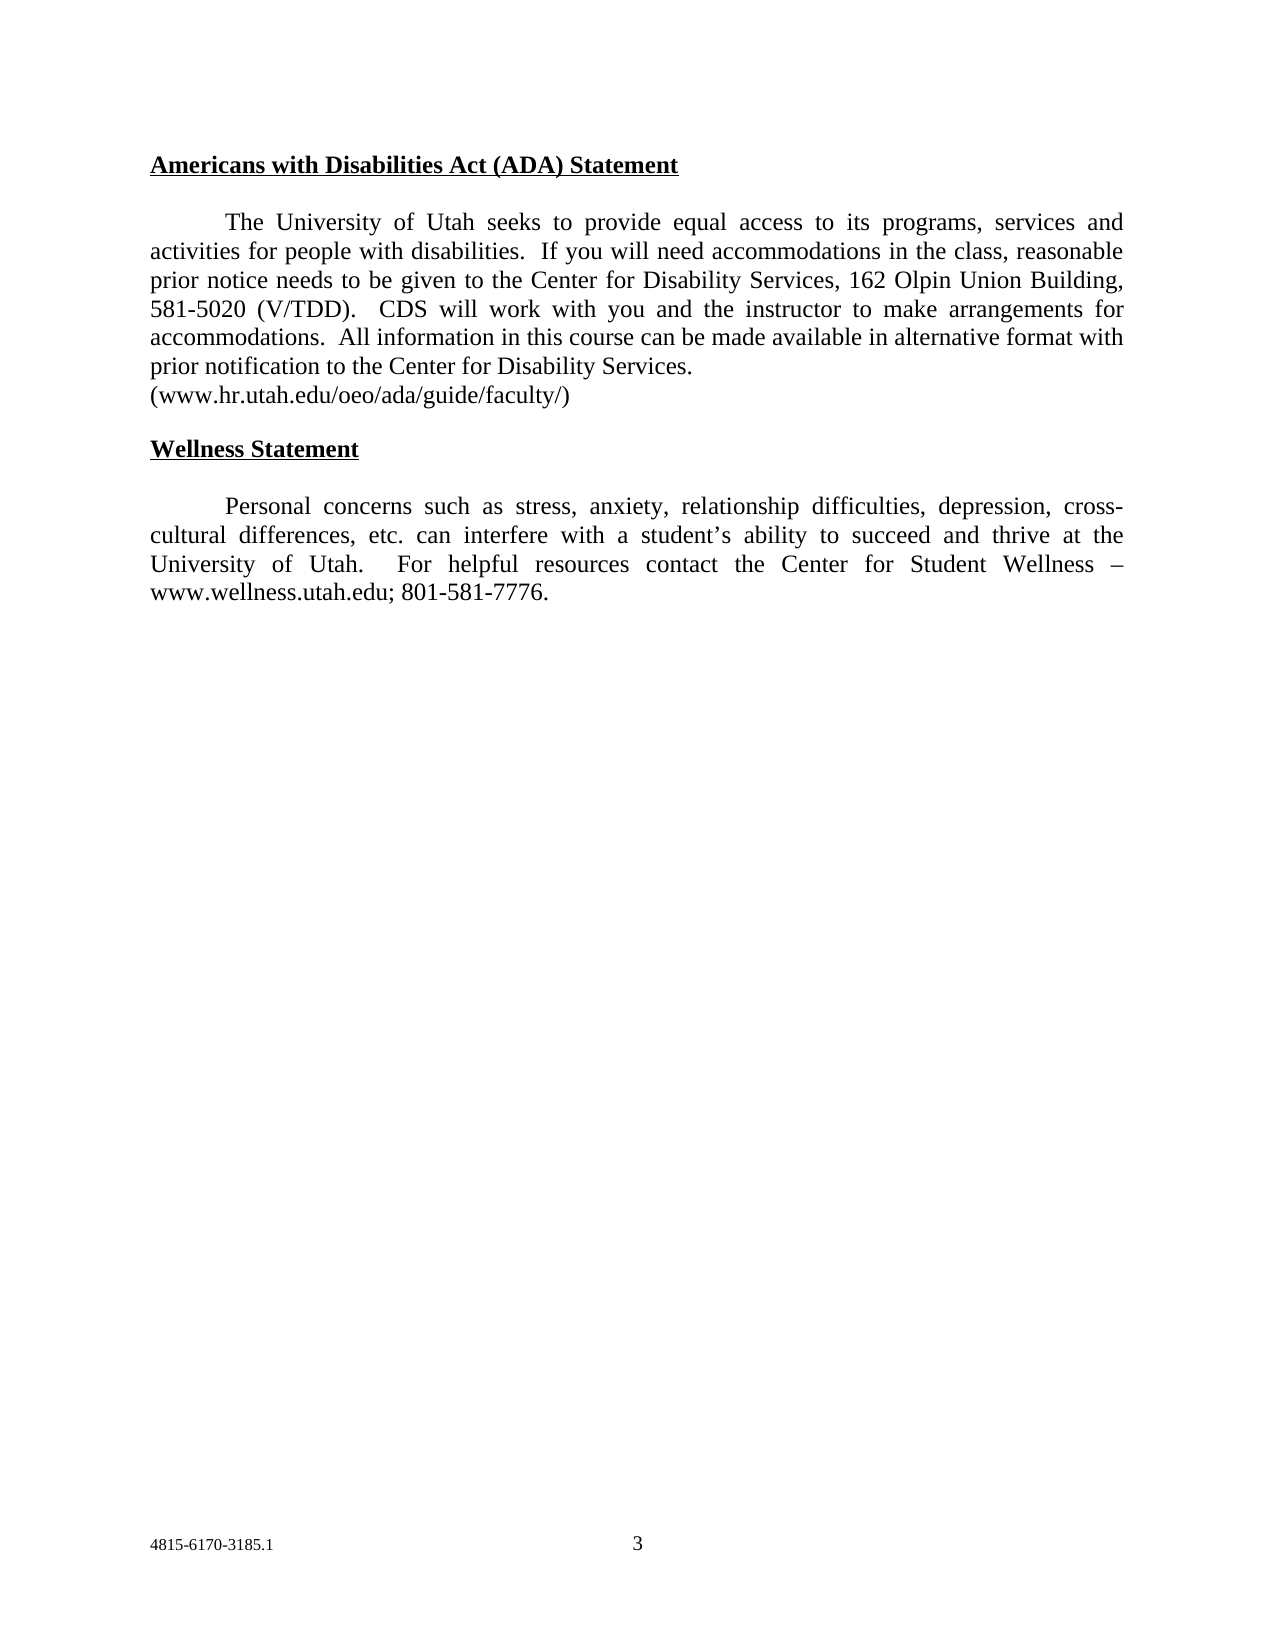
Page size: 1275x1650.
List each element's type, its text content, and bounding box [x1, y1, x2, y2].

text (www.hr.utah.edu/oeo/ada/guide/faculty/) [150, 380, 1125, 409]
text The University of Utah seeks to provide equal access to its programs, services and activities for people with disabilities. If you will need accommodations in the class, reasonable prior notice needs to be given to the Center for Disability Services, 162 Olpin Union Building, 581-5020 (V/TDD). CDS will work with you and the instructor to make arrangements for accommodations. All information in this course can be made available in alternative format with prior notification to the Center for Disability Services. [150, 207, 1125, 380]
text Personal concerns such as stress, anxiety, relationship difficulties, depression, cross-cultural differences, etc. can interfere with a student’s ability to succeed and thrive at the University of Utah. For helpful resources contact the Center for Student Wellness – www.wellness.utah.edu; 801-581-7776. [150, 491, 1125, 606]
text Wellness Statement [150, 434, 1125, 462]
text Americans with Disabilities Act (ADA) Statement [150, 150, 1125, 179]
